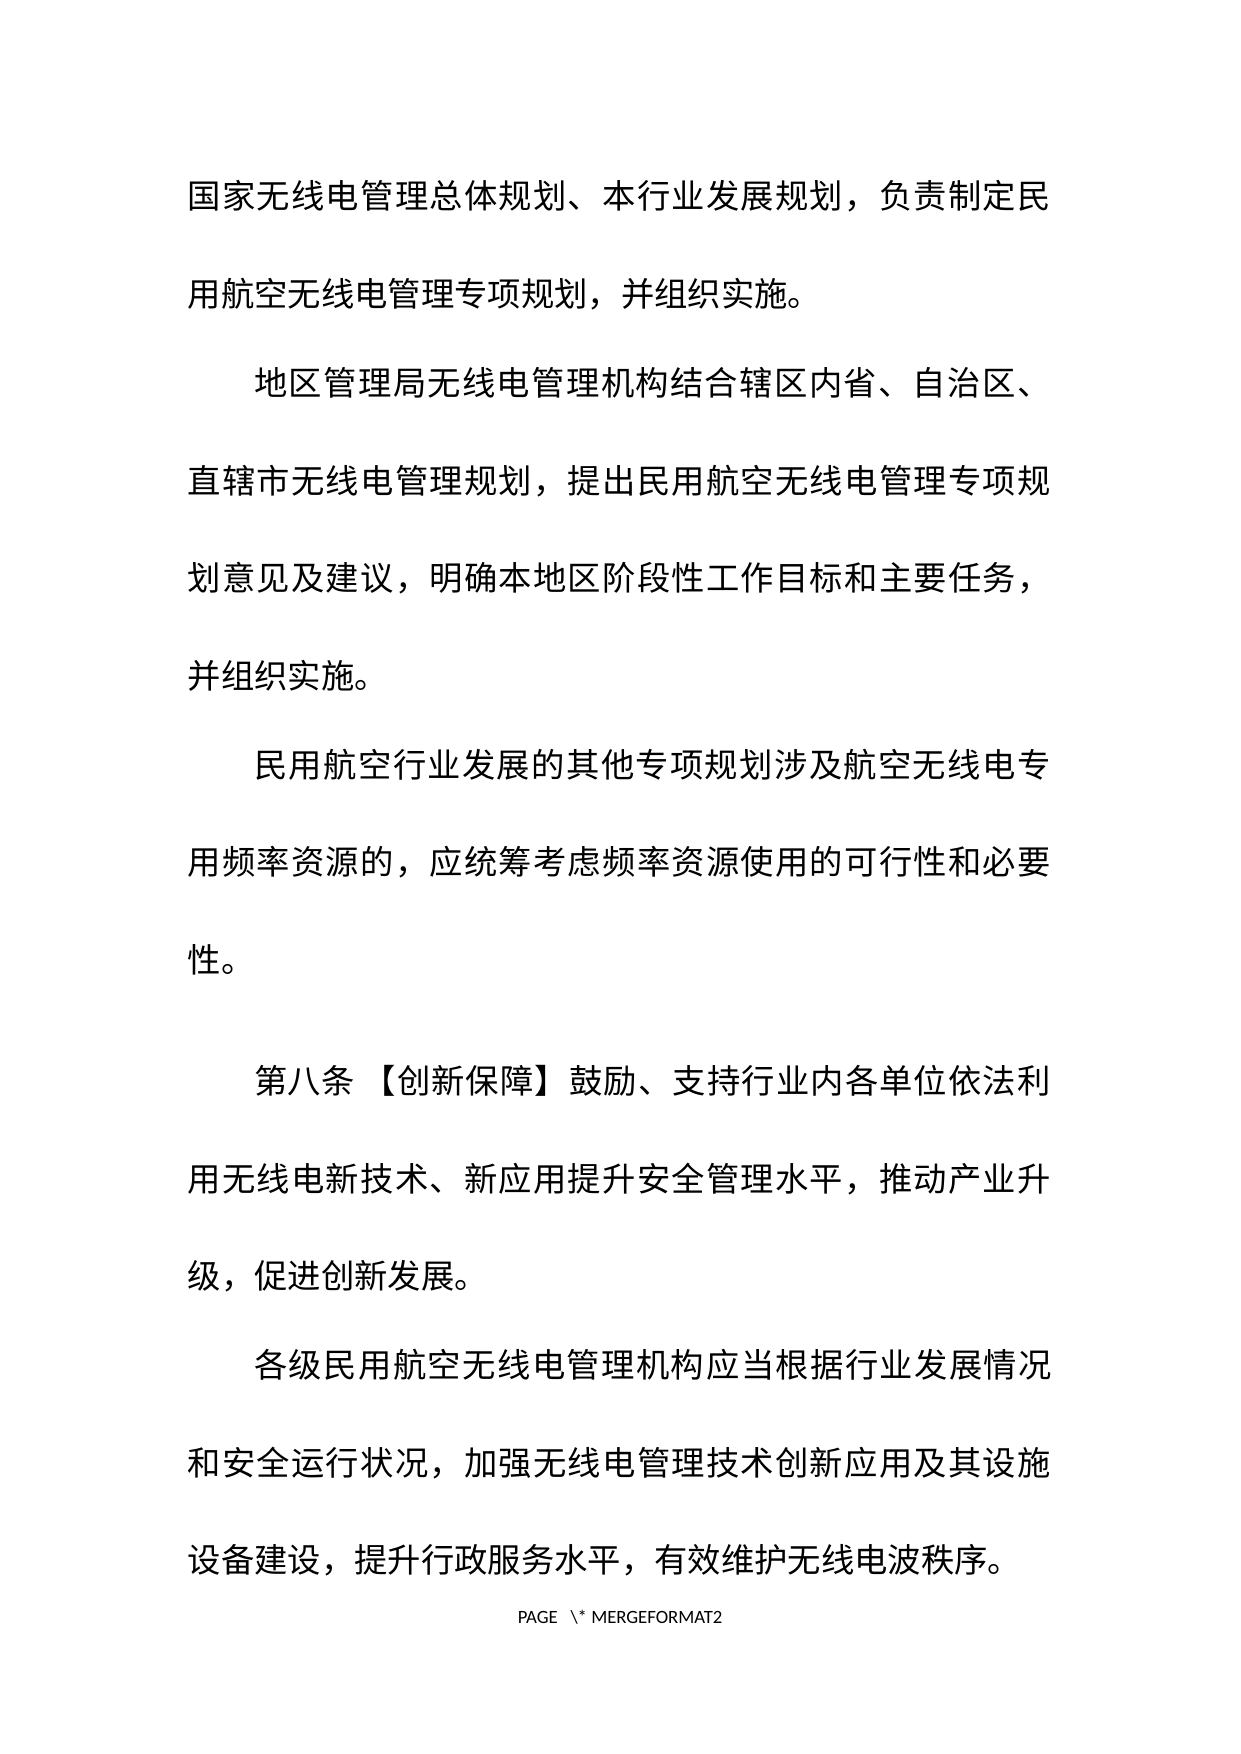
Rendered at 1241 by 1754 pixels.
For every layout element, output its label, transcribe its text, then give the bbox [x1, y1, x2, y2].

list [187, 162, 1053, 324]
list 各级民用航空无线电管理机构应当根据行业发展情况和安全运行状况，加强无线电管理技术创新应用及其设施设备建设，提升行政服务水平，有效维护无线电波秩序。 [187, 1331, 1053, 1591]
list 【创新保障】鼓励、支持行业内各单位依法利用无线电新技术、新应用提升安全管理水平，推动产业升级，促进创新发展。 [187, 1047, 1053, 1307]
list 民用航空行业发展的其他专项规划涉及航空无线电专用频率资源的，应统筹考虑频率资源使用的可行性和必要性。 [187, 730, 1053, 990]
list 地区管理局无线电管理机构结合辖区内省、自治区、直辖市无线电管理规划，提出民用航空无线电管理专项规划意见及建议，明确本地区阶段性工作目标和主要任务，并组织实施。 [187, 348, 1053, 706]
